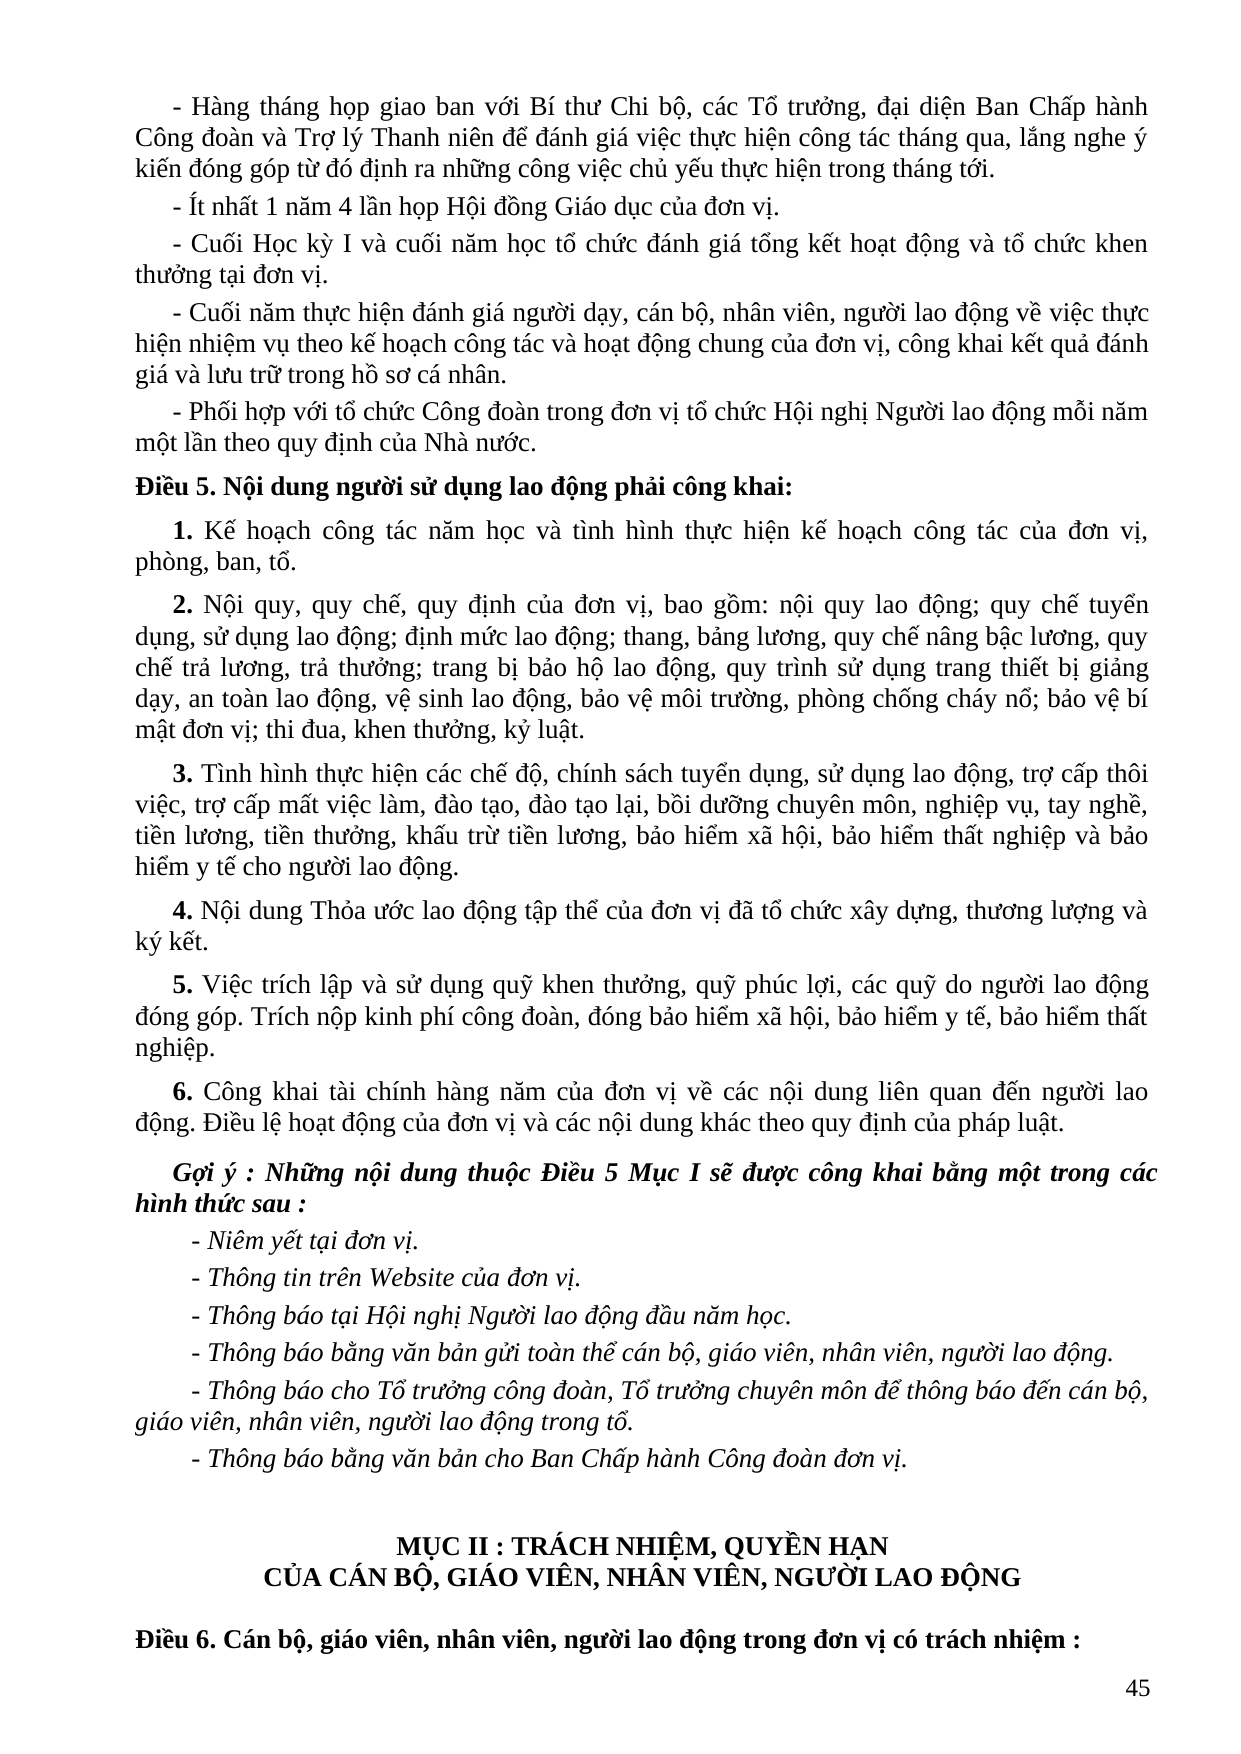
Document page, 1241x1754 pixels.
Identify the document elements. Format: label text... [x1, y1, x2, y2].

text - Thông báo bằng văn bản cho Ban Chấp hành Công đoàn đơn vị. [135, 1442, 1150, 1473]
text - Thông tin trên Website của đơn vị. [135, 1262, 1150, 1293]
text 4. Nội dung Thỏa ước lao động tập thể của đơn vị đã tổ chức xây dựng, thương lượng và ký kết. [135, 894, 1150, 956]
text 3. Tình hình thực hiện các chế độ, chính sách tuyển dụng, sử dụng lao động, trợ cấp thôi việc, trợ cấp mất việc làm, đào tạo, đào tạo lại, bồi dưỡng chuyên môn, nghiệp vụ, tay nghề, tiền lương, tiền thưởng, khấu trừ tiền lương, bảo hiểm xã hội, bảo hiểm thất nghiệp và bảo hiểm y tế cho người lao động. [135, 757, 1150, 881]
text MỤC II : TRÁCH NHIỆM, QUYỀN HẠN [135, 1529, 1150, 1561]
text Điều 5. Nội dung người sử dụng lao động phải công khai: [135, 470, 1150, 501]
text - Thông báo bằng văn bản gửi toàn thể cán bộ, giáo viên, nhân viên, người lao động. [135, 1336, 1150, 1367]
text - Cuối Học kỳ I và cuối năm học tổ chức đánh giá tổng kết hoạt động và tổ chức khen thưởng tại đơn vị. [135, 227, 1150, 289]
text - Cuối năm thực hiện đánh giá người dạy, cán bộ, nhân viên, người lao động về việc thực hiện nhiệm vụ theo kế hoạch công tác và hoạt động chung của đơn vị, công khai kết quả đánh giá và lưu trữ trong hồ sơ cá nhân. [135, 296, 1150, 389]
text - Thông báo cho Tổ trưởng công đoàn, Tổ trưởng chuyên môn để thông báo đến cán bộ, giáo viên, nhân viên, người lao động trong tổ. [135, 1374, 1150, 1436]
text 1. Kế hoạch công tác năm học và tình hình thực hiện kế hoạch công tác của đơn vị, phòng, ban, tổ. [135, 514, 1150, 576]
text 6. Công khai tài chính hàng năm của đơn vị về các nội dung liên quan đến người lao động. Điều lệ hoạt động của đơn vị và các nội dung khác theo quy định của pháp luật. [135, 1074, 1150, 1137]
text - Phối hợp với tổ chức Công đoàn trong đơn vị tổ chức Hội nghị Người lao động mỗi năm một lần theo quy định của Nhà nước. [135, 395, 1150, 458]
text CỦA CÁN BỘ, GIÁO VIÊN, NHÂN VIÊN, NGƯỜI LAO ĐỘNG [135, 1561, 1150, 1592]
text - Niêm yết tại đơn vị. [135, 1224, 1150, 1255]
text - Hàng tháng họp giao ban với Bí thư Chi bộ, các Tổ trưởng, đại diện Ban Chấp hành Công đoàn và Trợ lý Thanh niên để đánh giá việc thực hiện công tác tháng qua, lắng nghe ý kiến đóng góp từ đó định ra những công việc chủ yếu thực hiện trong tháng tới. [135, 90, 1150, 183]
text 5. Việc trích lập và sử dụng quỹ khen thưởng, quỹ phúc lợi, các quỹ do người lao động đóng góp. Trích nộp kinh phí công đoàn, đóng bảo hiểm xã hội, bảo hiểm y tế, bảo hiểm thất nghiệp. [135, 969, 1150, 1062]
text - Thông báo tại Hội nghị Người lao động đầu năm học. [135, 1299, 1150, 1330]
text - Ít nhất 1 năm 4 lần họp Hội đồng Giáo dục của đơn vị. [135, 190, 1150, 221]
text Điều 6. Cán bộ, giáo viên, nhân viên, người lao động trong đơn vị có trách nhiệm : [135, 1623, 1150, 1654]
text Gợi ý : Những nội dung thuộc Điều 5 Mục I sẽ được công khai bằng một trong các hình thức sau : [135, 1156, 1159, 1218]
text 2. Nội quy, quy chế, quy định của đơn vị, bao gồm: nội quy lao động; quy chế tuyển dụng, sử dụng lao động; định mức lao động; thang, bảng lương, quy chế nâng bậc lương, quy chế trả lương, trả thưởng; trang bị bảo hộ lao động, quy trình sử dụng trang thiết bị giảng dạy, an toàn lao động, vệ sinh lao động, bảo vệ môi trường, phòng chống cháy nổ; bảo vệ bí mật đơn vị; thi đua, khen thưởng, kỷ luật. [135, 588, 1150, 744]
